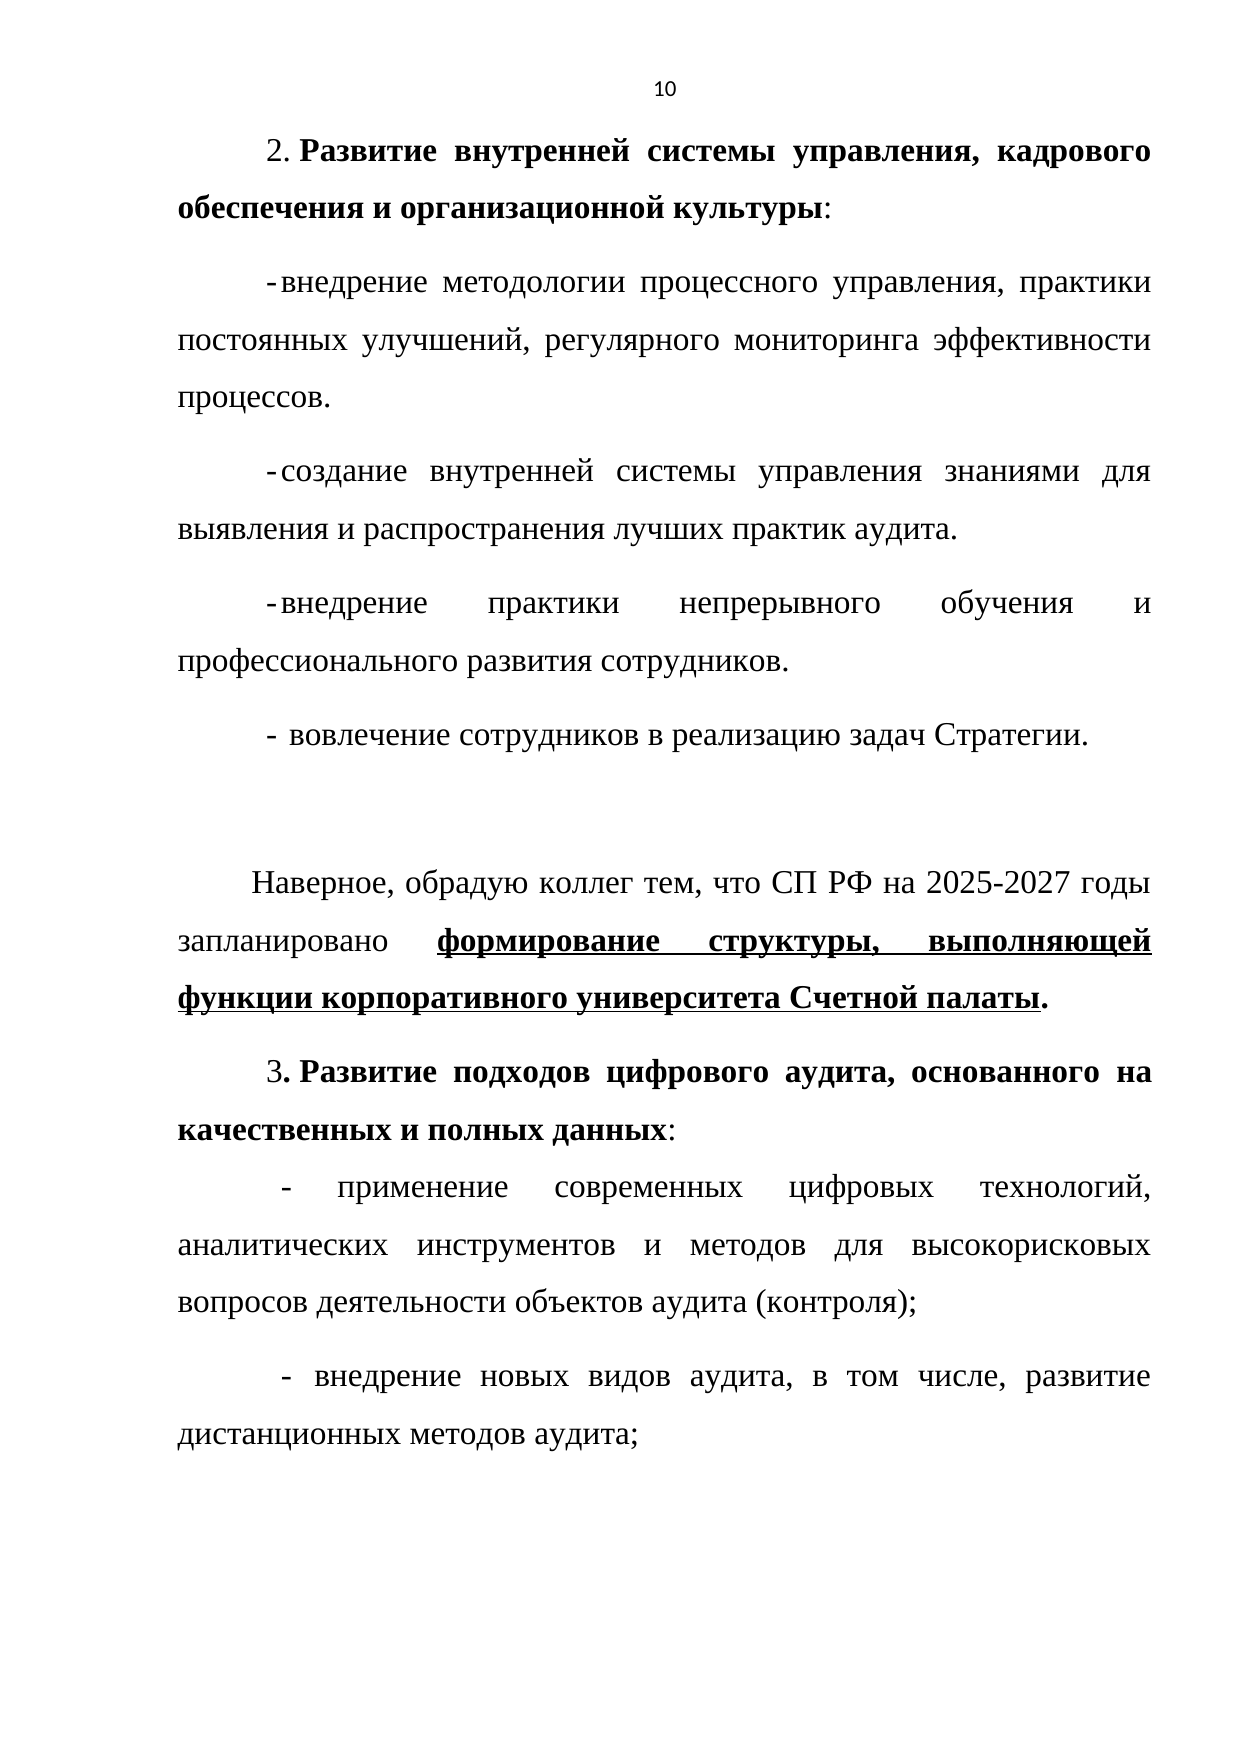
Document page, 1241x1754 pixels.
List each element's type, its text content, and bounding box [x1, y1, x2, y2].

text - внедрение практики непрерывного обучения и профессионального развития сотрудников. [177, 582, 1152, 678]
text Наверное, обрадую коллег тем, что СП РФ на 2025-2027 годы запланировано формирование структуры, выполняющей функции корпоративного университета Счетной палаты. [177, 862, 1152, 1016]
text - применение современных цифровых технологий, аналитических инструментов и методов для высокорисковых вопросов деятельности объектов аудита (контроля); [177, 1166, 1152, 1320]
text - вовлечение сотрудников в реализацию задач Стратегии. [177, 714, 1152, 752]
text 3. Развитие подходов цифрового аудита, основанного на качественных и полных данных: [177, 1051, 1152, 1147]
text 2. Развитие внутренней системы управления, кадрового обеспечения и организационной культуры: [177, 130, 1152, 226]
text - создание внутренней системы управления знаниями для выявления и распространения лучших практик аудита. [177, 451, 1152, 546]
text - внедрение новых видов аудита, в том числе, развитие дистанционных методов аудита; [177, 1356, 1152, 1451]
text - внедрение методологии процессного управления, практики постоянных улучшений, регулярного мониторинга эффективности процессов. [177, 261, 1152, 415]
